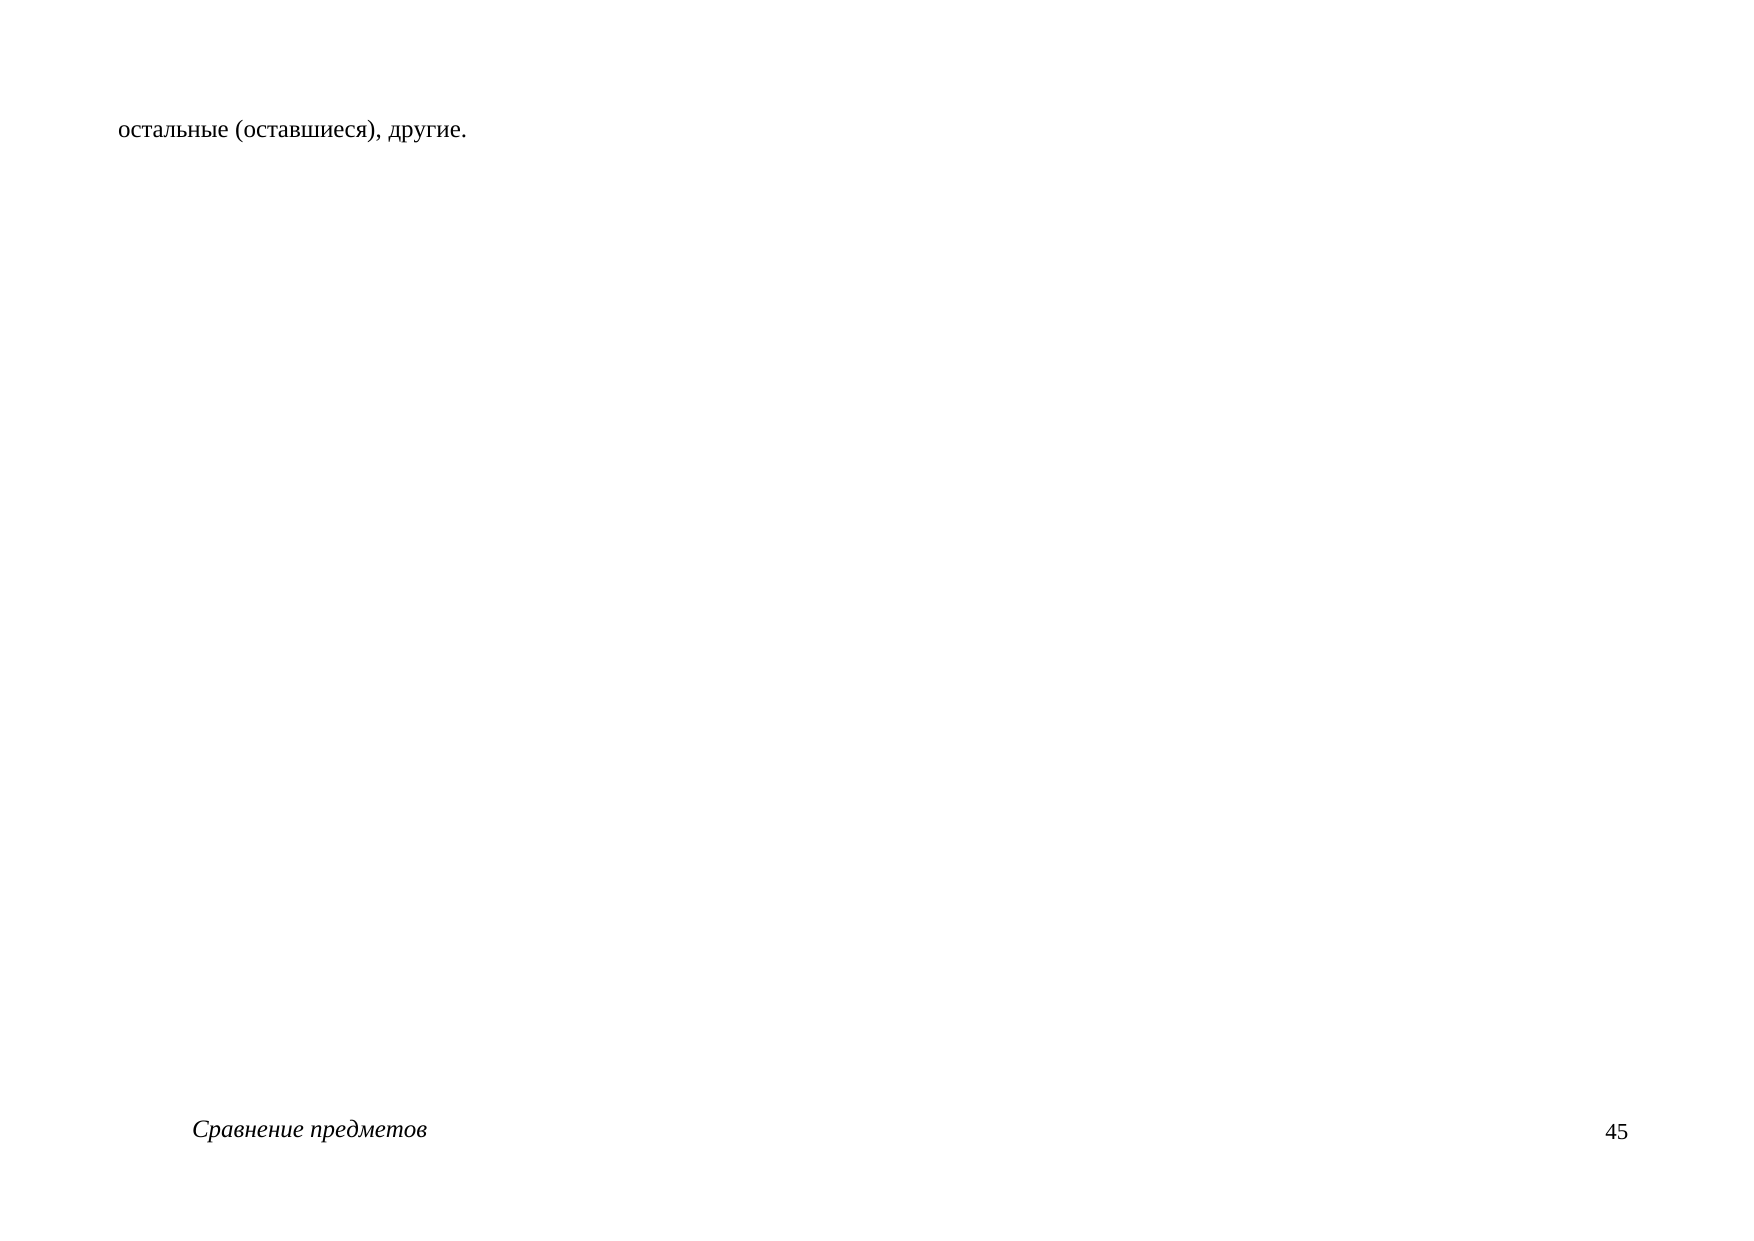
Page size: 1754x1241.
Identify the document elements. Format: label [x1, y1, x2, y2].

text [118, 114, 1648, 143]
